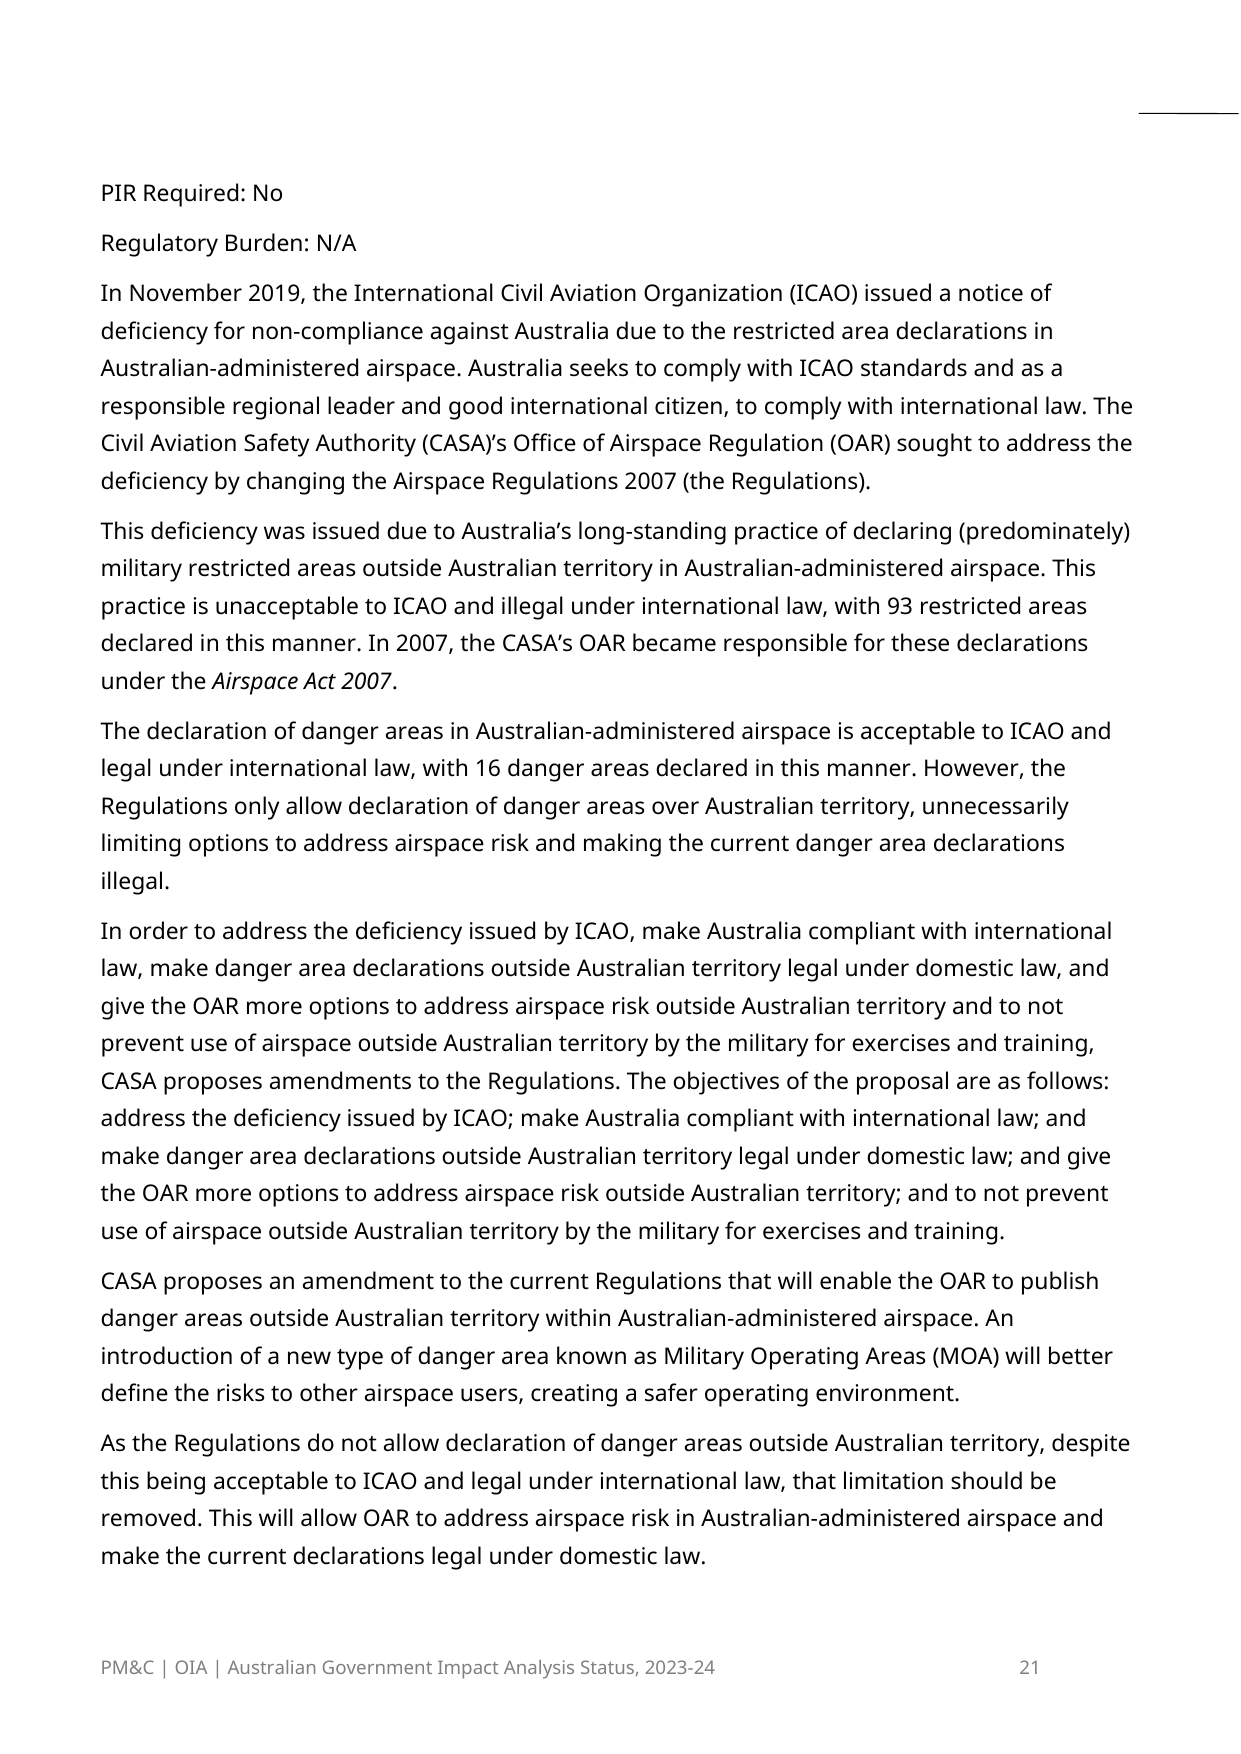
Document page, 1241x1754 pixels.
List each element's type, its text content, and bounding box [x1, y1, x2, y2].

text PIR Required: No [100, 177, 1140, 208]
text As the Regulations do not allow declaration of danger areas outside Australian territory, despite this being acceptable to ICAO and legal under international law, that limitation should be removed. This will allow OAR to address airspace risk in Australian-administered airspace and make the current declarations legal under domestic law. [100, 1427, 1140, 1571]
text In order to address the deficiency issued by ICAO, make Australia compliant with international law, make danger area declarations outside Australian territory legal under domestic law, and give the OAR more options to address airspace risk outside Australian territory and to not prevent use of airspace outside Australian territory by the military for exercises and training, CASA proposes amendments to the Regulations. The objectives of the proposal are as follows: address the deficiency issued by ICAO; make Australia compliant with international law; and make danger area declarations outside Australian territory legal under domestic law; and give the OAR more options to address airspace risk outside Australian territory; and to not prevent use of airspace outside Australian territory by the military for exercises and training. [100, 915, 1140, 1246]
text The declaration of danger areas in Australian-administered airspace is acceptable to ICAO and legal under international law, with 16 danger areas declared in this manner. However, the Regulations only allow declaration of danger areas over Australian territory, unnecessarily limiting options to address airspace risk and making the current danger area declarations illegal. [100, 715, 1140, 896]
text Regulatory Burden: N/A [100, 227, 1140, 258]
text This deficiency was issued due to Australia’s long-standing practice of declaring (predominately) military restricted areas outside Australian territory in Australian-administered airspace. This practice is unacceptable to ICAO and illegal under international law, with 93 restricted areas declared in this manner. In 2007, the CASA’s OAR became responsible for these declarations under the Airspace Act 2007. [100, 515, 1140, 696]
text CASA proposes an amendment to the current Regulations that will enable the OAR to publish danger areas outside Australian territory within Australian-administered airspace. An introduction of a new type of danger area known as Military Operating Areas (MOA) will better define the risks to other airspace users, creating a safer operating environment. [100, 1265, 1140, 1408]
text In November 2019, the International Civil Aviation Organization (ICAO) issued a notice of deficiency for non-compliance against Australia due to the restricted area declarations in Australian-administered airspace. Australia seeks to comply with ICAO standards and as a responsible regional leader and good international citizen, to comply with international law. The Civil Aviation Safety Authority (CASA)’s Office of Airspace Regulation (OAR) sought to address the deficiency by changing the Airspace Regulations 2007 (the Regulations). [100, 277, 1140, 496]
